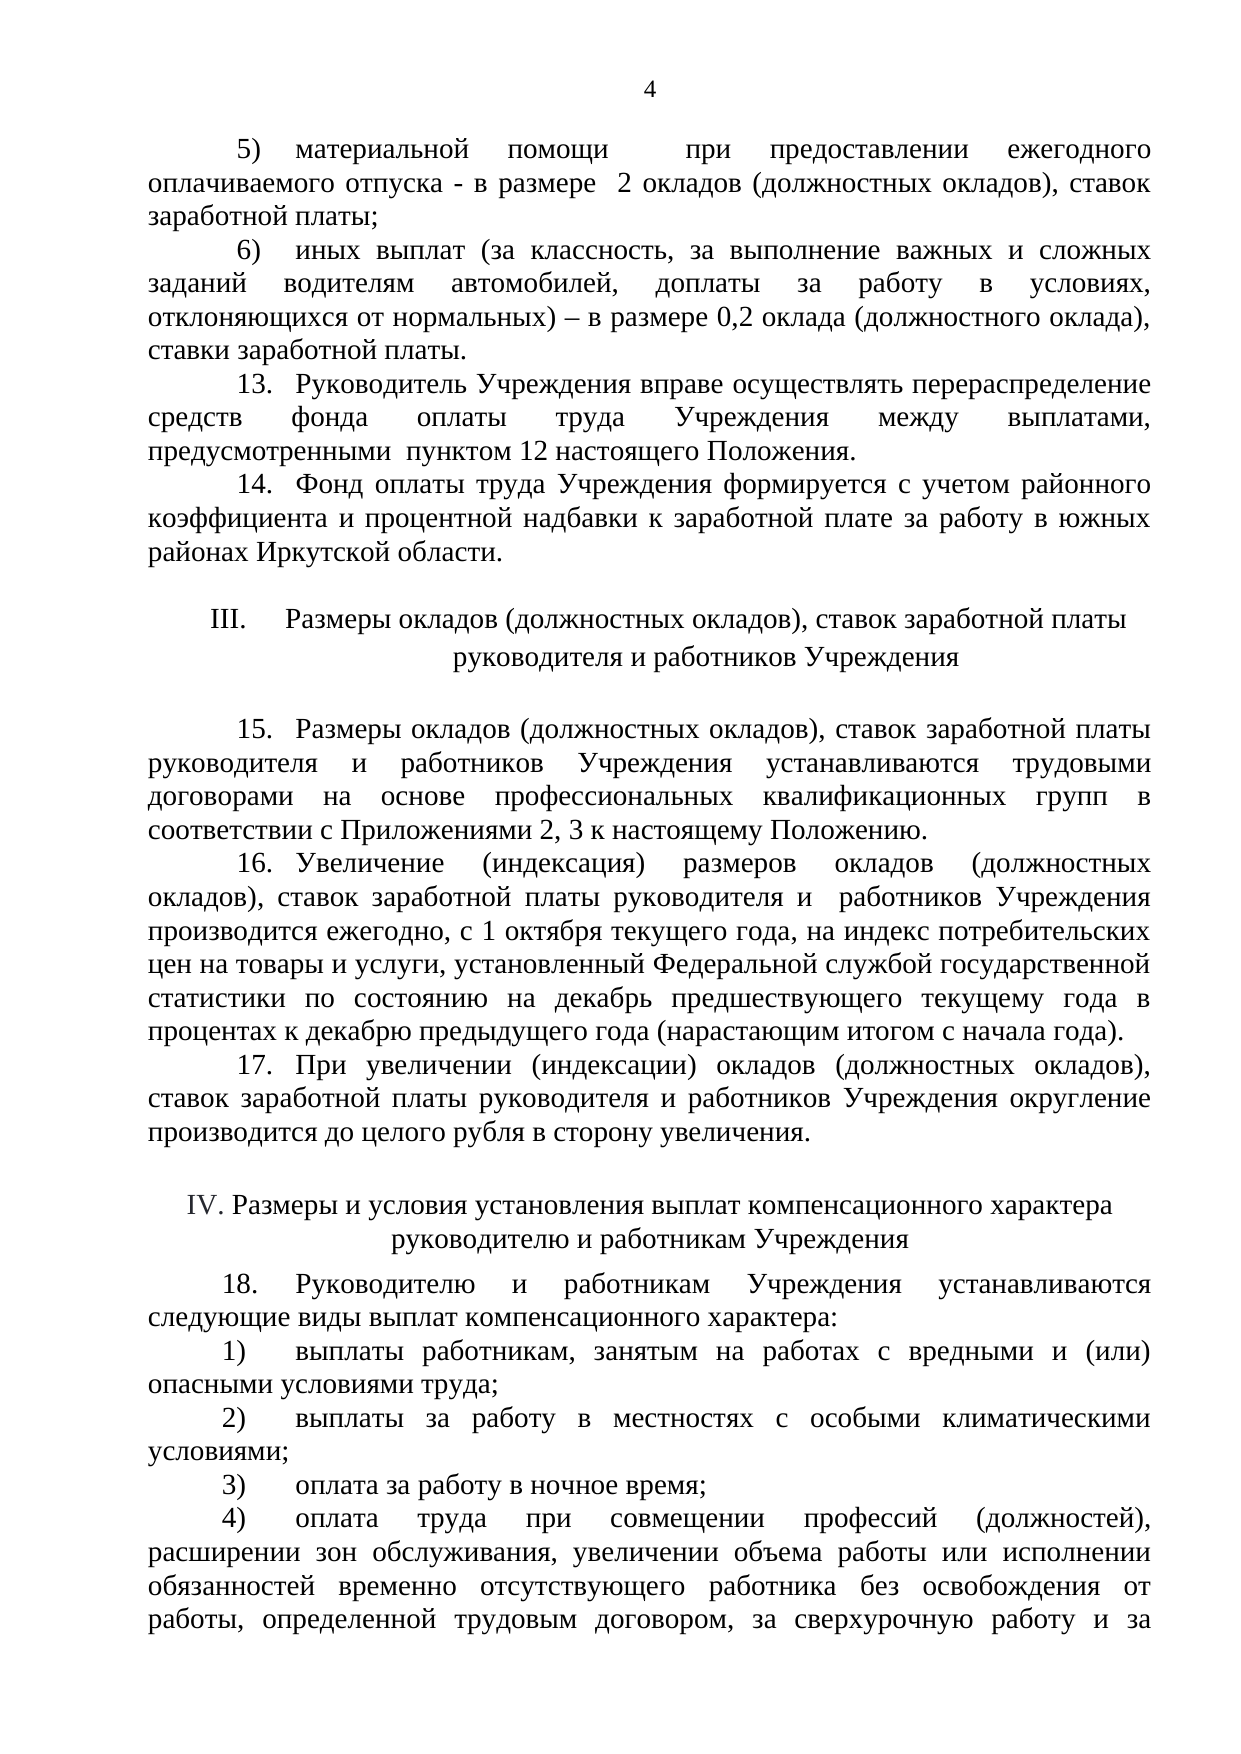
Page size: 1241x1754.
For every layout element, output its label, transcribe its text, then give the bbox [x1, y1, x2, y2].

list выплаты за работу в местностях с особыми климатическими условиями; [148, 1400, 1152, 1467]
list Руководитель Учреждения вправе осуществлять перераспределение средств фонда оплаты труда Учреждения между выплатами, предусмотренными пунктом 12 настоящего Положения. [148, 366, 1152, 467]
list материальной помощи при предоставлении ежегодного оплачиваемого отпуска - в размере 2 окладов (должностных окладов), ставок заработной платы; [148, 131, 1152, 232]
list выплаты работникам, занятым на работах с вредными и (или) опасными условиями труда; [148, 1333, 1152, 1400]
list Увеличение (индексация) размеров окладов (должностных окладов), ставок заработной платы руководителя и работников Учреждения производится ежегодно, с 1 октября текущего года, на индекс потребительских цен на товары и услуги, установленный Федеральной службой государственной статистики по состоянию на декабрь предшествующего текущему года в процентах к декабрю предыдущего года (нарастающим итогом с начала года). [148, 846, 1152, 1047]
list Руководителю и работникам Учреждения устанавливаются следующие виды выплат компенсационного характера: [148, 1266, 1152, 1333]
list Размеры окладов (должностных окладов), ставок заработной платы руководителя и работников Учреждения [185, 601, 1152, 673]
list иных выплат (за классность, за выполнение важных и сложных заданий водителям автомобилей, доплаты за работу в условиях, отклоняющихся от нормальных) – в размере 0,2 оклада (должностного оклада), ставки заработной платы. [148, 232, 1152, 366]
list Размеры окладов (должностных окладов), ставок заработной платы руководителя и работников Учреждения устанавливаются трудовыми договорами на основе профессиональных квалификационных групп в соответствии с Приложениями 2, 3 к настоящему Положению. [148, 711, 1152, 846]
text IV. Размеры и условия установления выплат компенсационного характера руководителю и работникам Учреждения [148, 1187, 1152, 1254]
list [148, 1501, 1152, 1635]
list При увеличении (индексации) окладов (должностных окладов), ставок заработной платы руководителя и работников Учреждения округление производится до целого рубля в сторону увеличения. [148, 1047, 1152, 1147]
list Фонд оплаты труда Учреждения формируется с учетом районного коэффициента и процентной надбавки к заработной плате за работу в южных районах Иркутской области. [148, 467, 1152, 567]
list оплата за работу в ночное время; [148, 1467, 1152, 1501]
